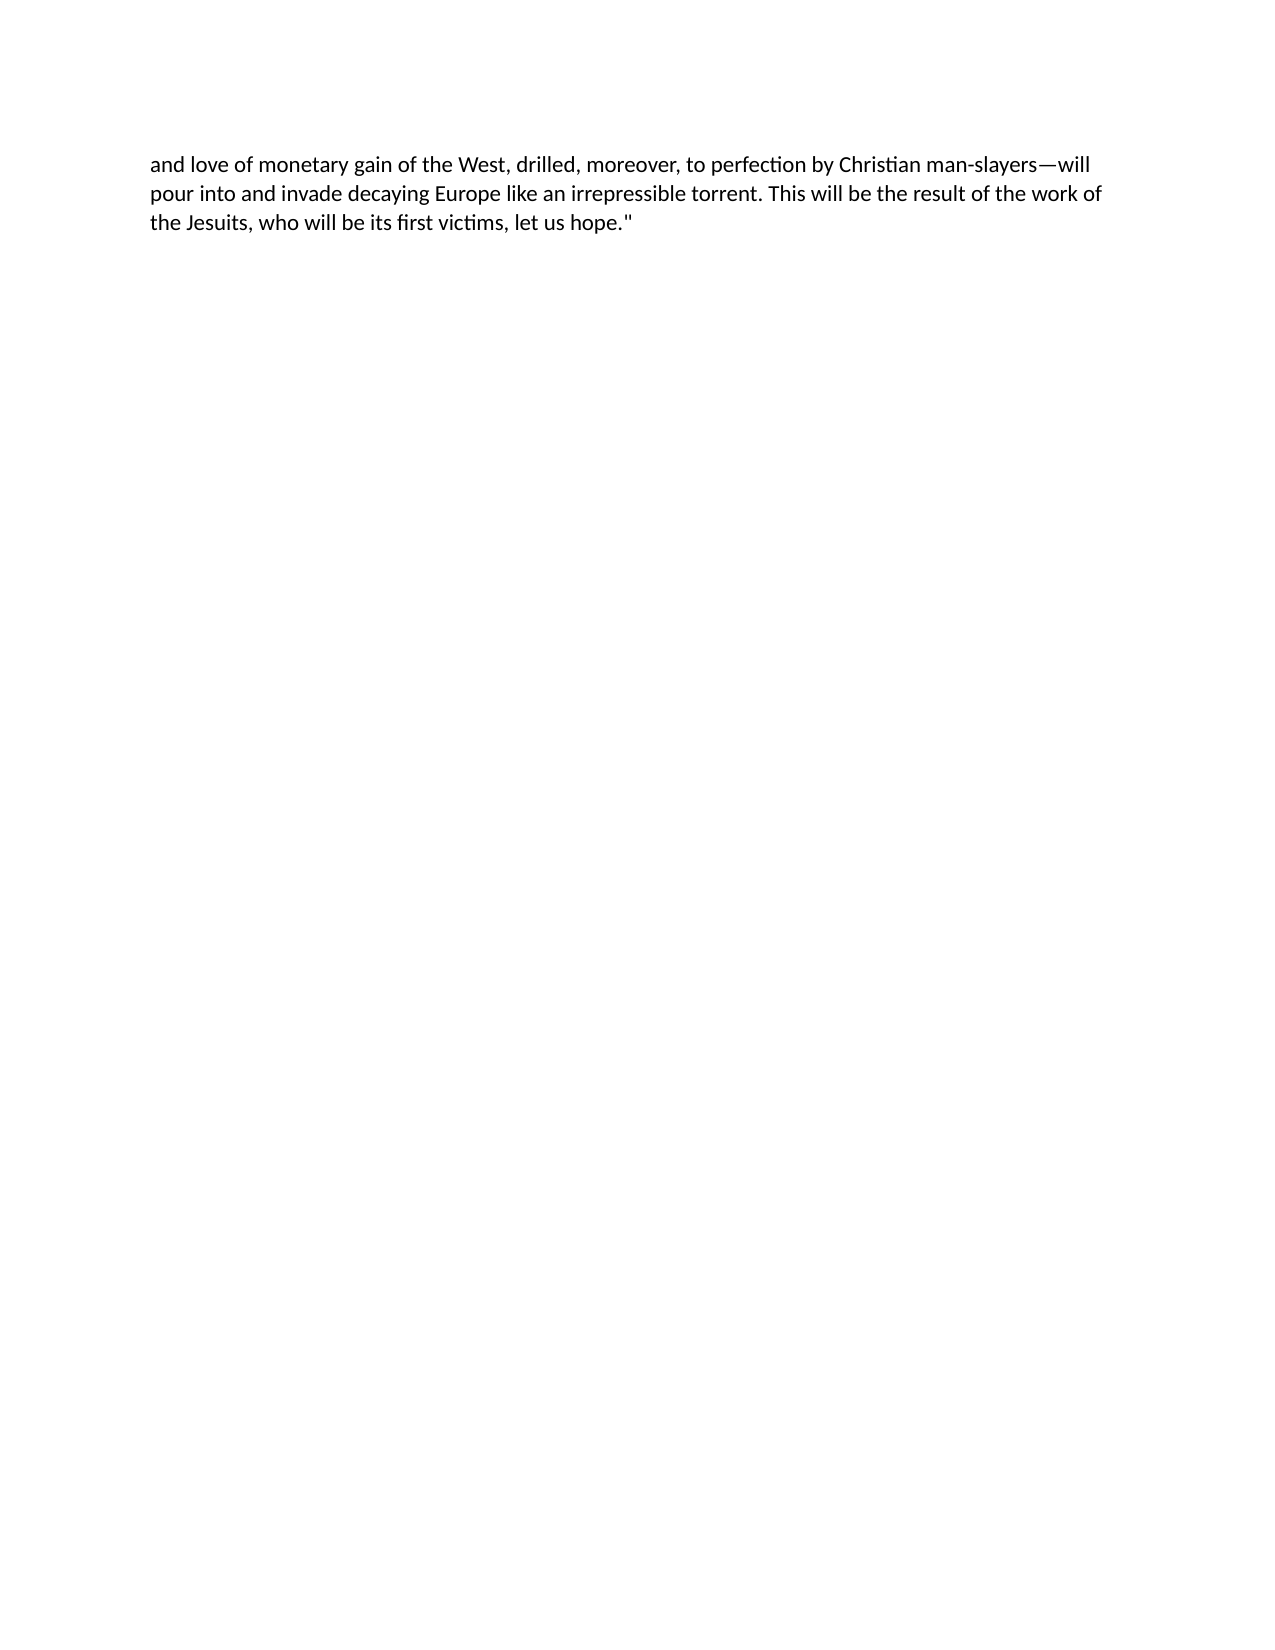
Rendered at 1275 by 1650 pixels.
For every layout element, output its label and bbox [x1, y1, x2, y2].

text [150, 150, 1125, 236]
